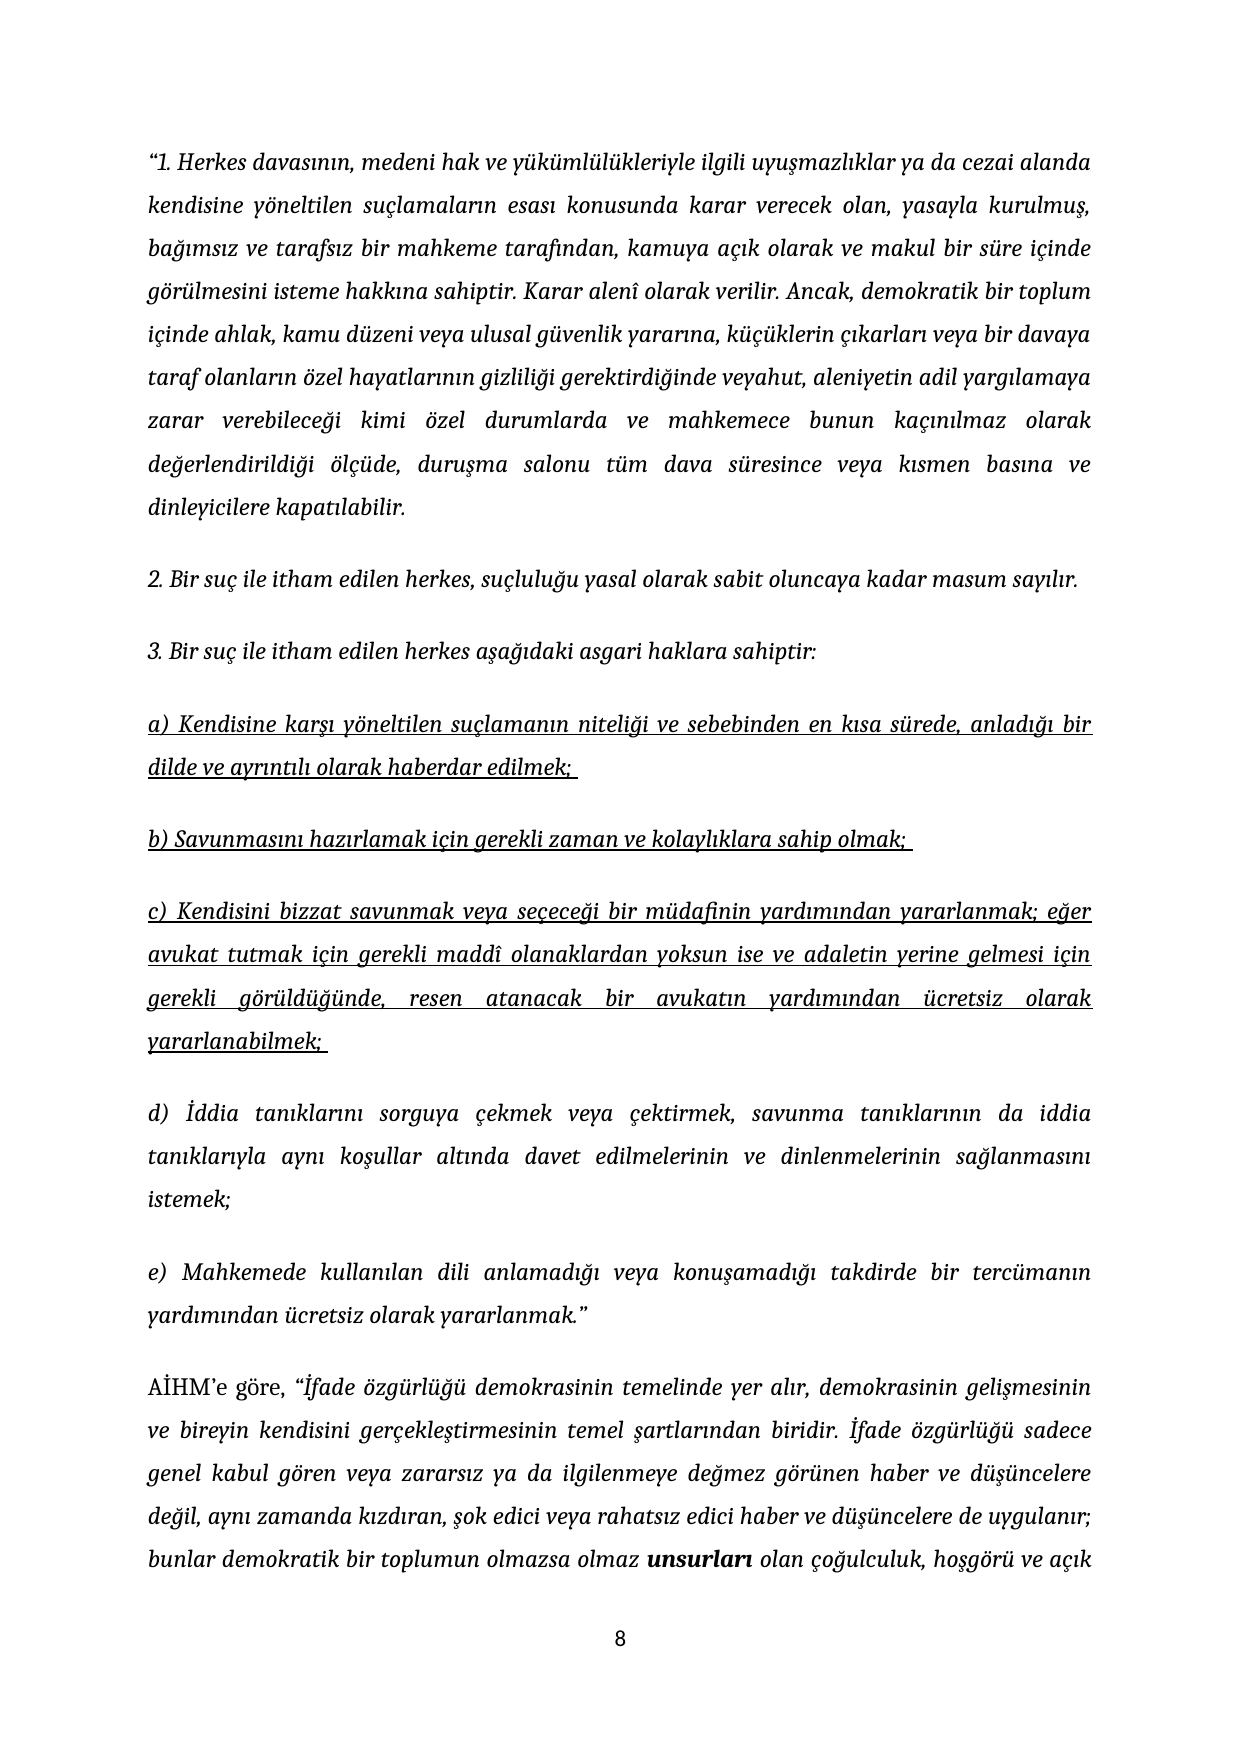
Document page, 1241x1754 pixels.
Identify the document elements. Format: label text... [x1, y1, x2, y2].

text 3. Bir suç ile itham edilen herkes aşağıdaki asgari haklara sahiptir: [148, 637, 1093, 666]
text a) Kendisine karşı yöneltilen suçlamanın niteliği ve sebebinden en kısa sürede, anladığı bir dilde ve ayrıntılı olarak haberdar edilmek; [148, 709, 1093, 734]
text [148, 1373, 1093, 1574]
text “1. Herkes davasının, medeni hak ve yükümlülükleriyle ilgili uyuşmazlıklar ya da cezai alanda kendisine yöneltilen suçlamaların esası konusunda karar verecek olan, yasayla kurulmuş, bağımsız ve tarafsız bir mahkeme tarafından, kamuya açık olarak ve makul bir süre içinde görülmesini isteme hakkına sahiptir. Karar alenî olarak verilir. Ancak, demokratik bir toplum içinde ahlak, kamu düzeni veya ulusal güvenlik yararına, küçüklerin çıkarları veya bir davaya taraf olanların özel hayatlarının gizliliği gerektirdiğinde veyahut, aleniyetin adil yargılamaya zarar verebileceği kimi özel durumlarda ve mahkemece bunun kaçınılmaz olarak değerlendirildiği ölçüde, duruşma salonu tüm dava süresince veya kısmen basına ve dinleyicilere kapatılabilir. [148, 148, 1093, 521]
text c) Kendisini bizzat savunmak veya seçeceği bir müdafinin yardımından yararlanmak; eğer avukat tutmak için gerekli maddî olanaklardan yoksun ise ve adaletin yerine gelmesi için gerekli görüldüğünde, resen atanacak bir avukatın yardımından ücretsiz olarak yararlanabilmek; [148, 1009, 1093, 1055]
text c) Kendisini bizzat savunmak veya seçeceği bir müdafinin yardımından yararlanmak; eğer avukat tutmak için gerekli maddî olanaklardan yoksun ise ve adaletin yerine gelmesi için gerekli görüldüğünde, resen atanacak bir avukatın yardımından ücretsiz olarak yararlanabilmek; [148, 897, 1093, 1008]
text b) Savunmasını hazırlamak için gerekli zaman ve kolaylıklara sahip olmak; [148, 825, 1093, 854]
text e) Mahkemede kullanılan dili anlamadığı veya konuşamadığı takdirde bir tercümanın yardımından ücretsiz olarak yararlanmak.” [148, 1257, 1093, 1329]
text a) Kendisine karşı yöneltilen suçlamanın niteliği ve sebebinden en kısa sürede, anladığı bir dilde ve ayrıntılı olarak haberdar edilmek; [148, 735, 1093, 781]
text d) İddia tanıklarını sorguya çekmek veya çektirmek, savunma tanıklarının da iddia tanıklarıyla aynı koşullar altında davet edilmelerinin ve dinlenmelerinin sağlanmasını istemek; [148, 1099, 1093, 1214]
text 2. Bir suç ile itham edilen herkes, suçluluğu yasal olarak sabit oluncaya kadar masum sayılır. [148, 565, 1093, 594]
